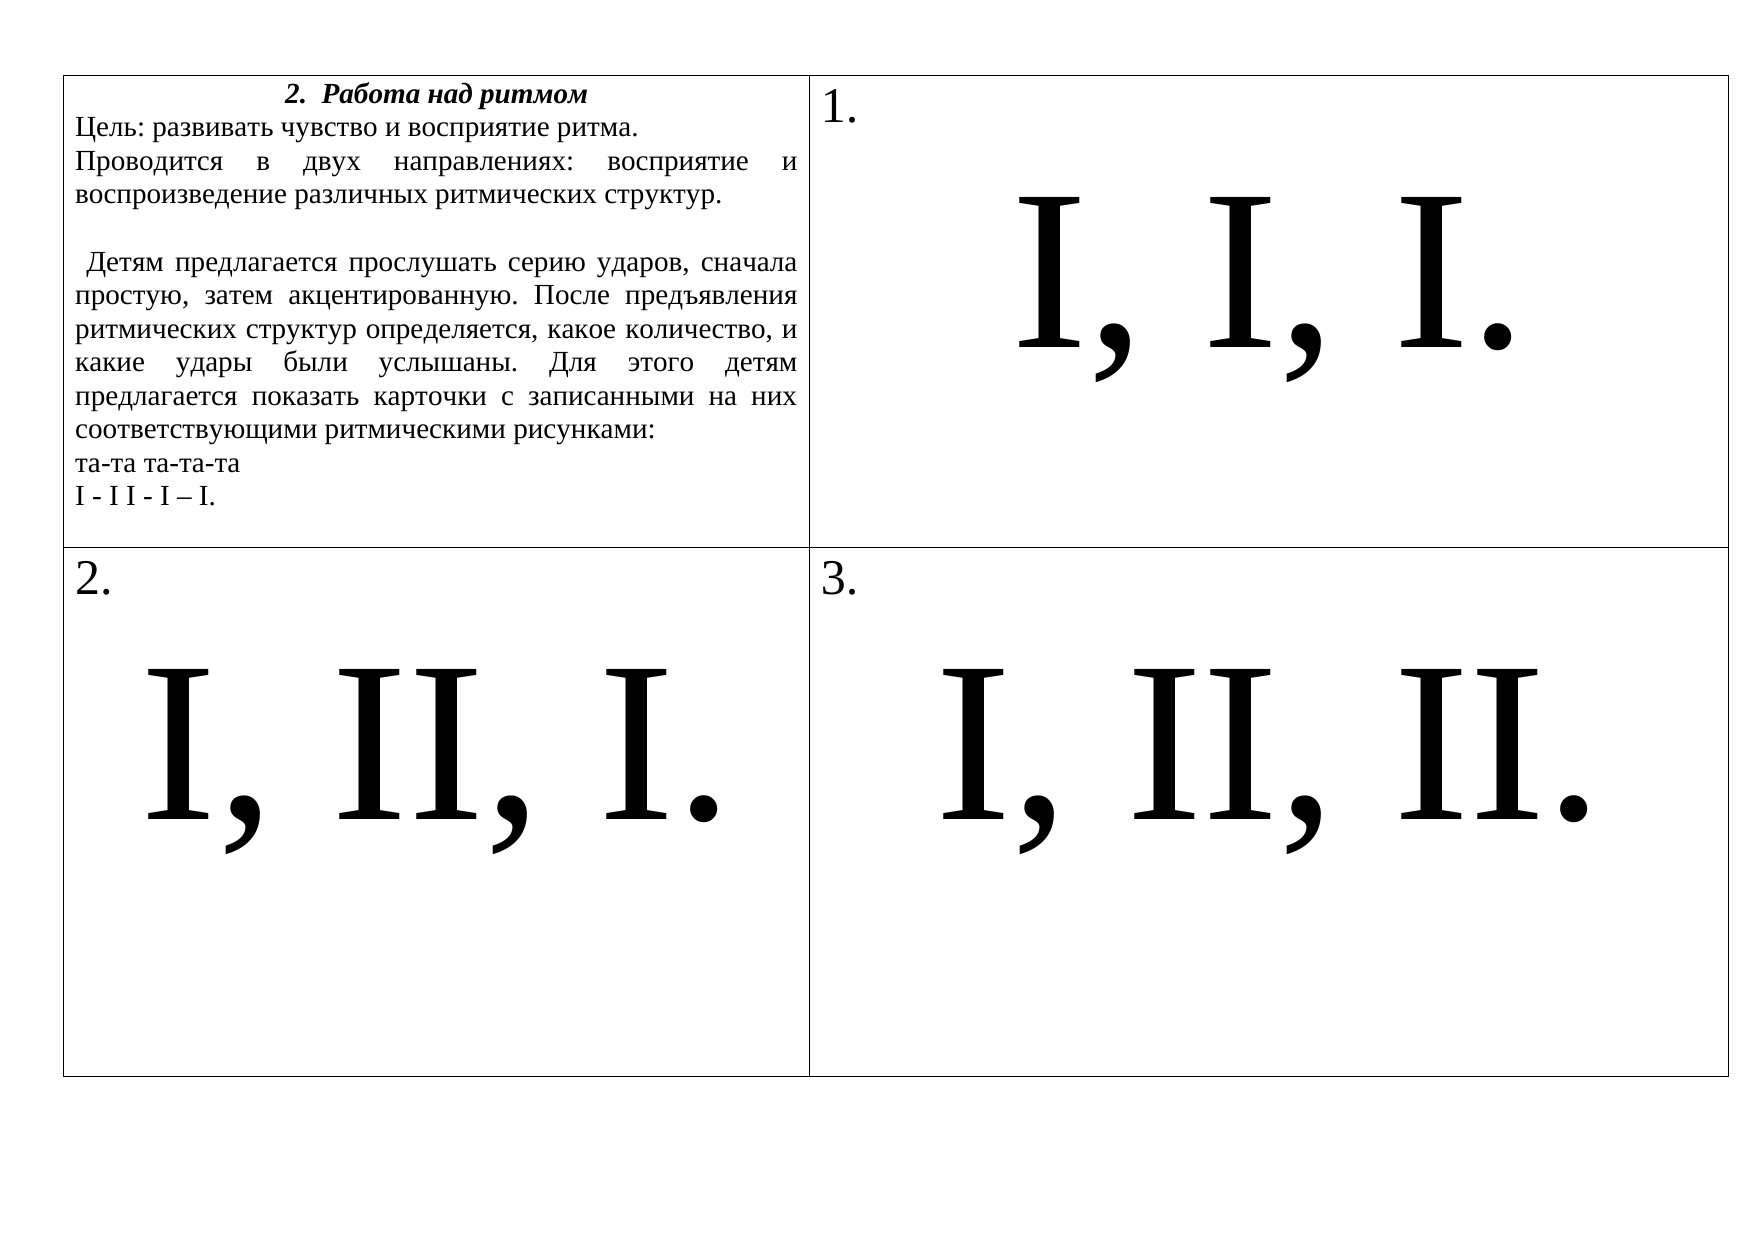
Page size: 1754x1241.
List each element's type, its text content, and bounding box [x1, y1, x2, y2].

table_header 2. Работа над ритмом Цель: развивать чувство и восприятие ритма. Проводится в двух направлениях: восприятие и воспроизведение различных ритмических структур. Детям предлагается прослушать серию ударов, сначала простую, затем акцентированную. После предъявления ритмических структур определяется, какое количество, и какие удары были услышаны. Для этого детям предлагается показать карточки с записанными на них соответствующими ритмическими рисунками: та-та та-та-та I - I I - I – I. [64, 76, 809, 547]
table_header 1. I, I, I. [810, 76, 1728, 547]
table_cell 2. I, II, I. [64, 548, 809, 1076]
table_cell 3. I, II, II. [810, 548, 1728, 1076]
